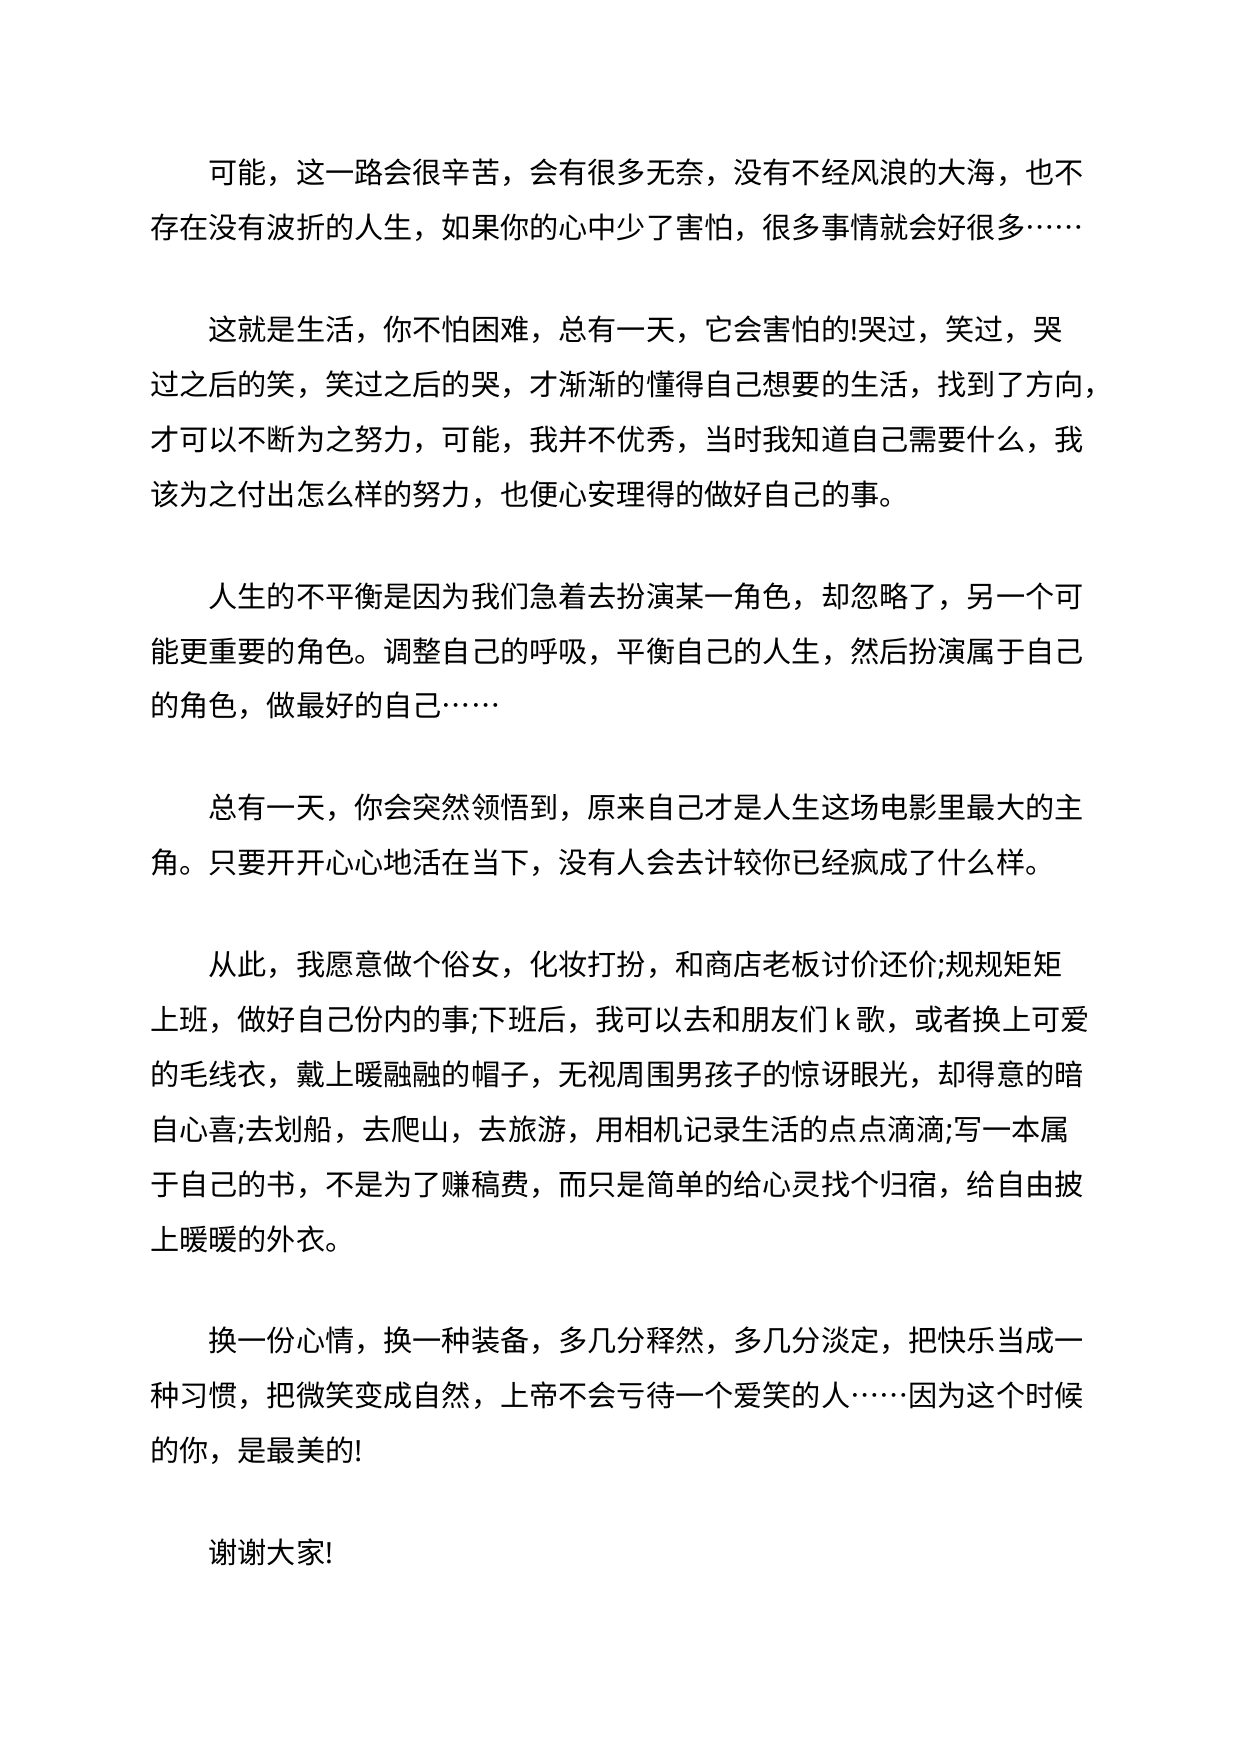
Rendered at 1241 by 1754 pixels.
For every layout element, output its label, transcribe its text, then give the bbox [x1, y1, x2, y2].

text 从此，我愿意做个俗女，化妆打扮，和商店老板讨价还价;规规矩矩上班，做好自己份内的事;下班后，我可以去和朋友们k歌，或者换上可爱的毛线衣，戴上暖融融的帽子，无视周围男孩子的惊讶眼光，却得意的暗自心喜;去划船，去爬山，去旅游，用相机记录生活的点点滴滴;写一本属于自己的书，不是为了赚稿费，而只是简单的给心灵找个归宿，给自由披上暖暖的外衣。 [150, 941, 1090, 1258]
text 可能，这一路会很辛苦，会有很多无奈，没有不经风浪的大海，也不存在没有波折的人生，如果你的心中少了害怕，很多事情就会好很多…… [150, 150, 1090, 247]
text 这就是生活，你不怕困难，总有一天，它会害怕的!哭过，笑过，哭过之后的笑，笑过之后的哭，才渐渐的懂得自己想要的生活，找到了方向，才可以不断为之努力，可能，我并不优秀，当时我知道自己需要什么，我该为之付出怎么样的努力，也便心安理得的做好自己的事。 [150, 307, 1090, 514]
text 谢谢大家! [150, 1530, 1090, 1572]
text 人生的不平衡是因为我们急着去扮演某一角色，却忽略了，另一个可能更重要的角色。调整自己的呼吸，平衡自己的人生，然后扮演属于自己的角色，做最好的自己…… [150, 573, 1090, 725]
text 换一份心情，换一种装备，多几分释然，多几分淡定，把快乐当成一种习惯，把微笑变成自然，上帝不会亏待一个爱笑的人……因为这个时候的你，是最美的! [150, 1318, 1090, 1470]
text 总有一天，你会突然领悟到，原来自己才是人生这场电影里最大的主角。只要开开心心地活在当下，没有人会去计较你已经疯成了什么样。 [150, 785, 1090, 882]
